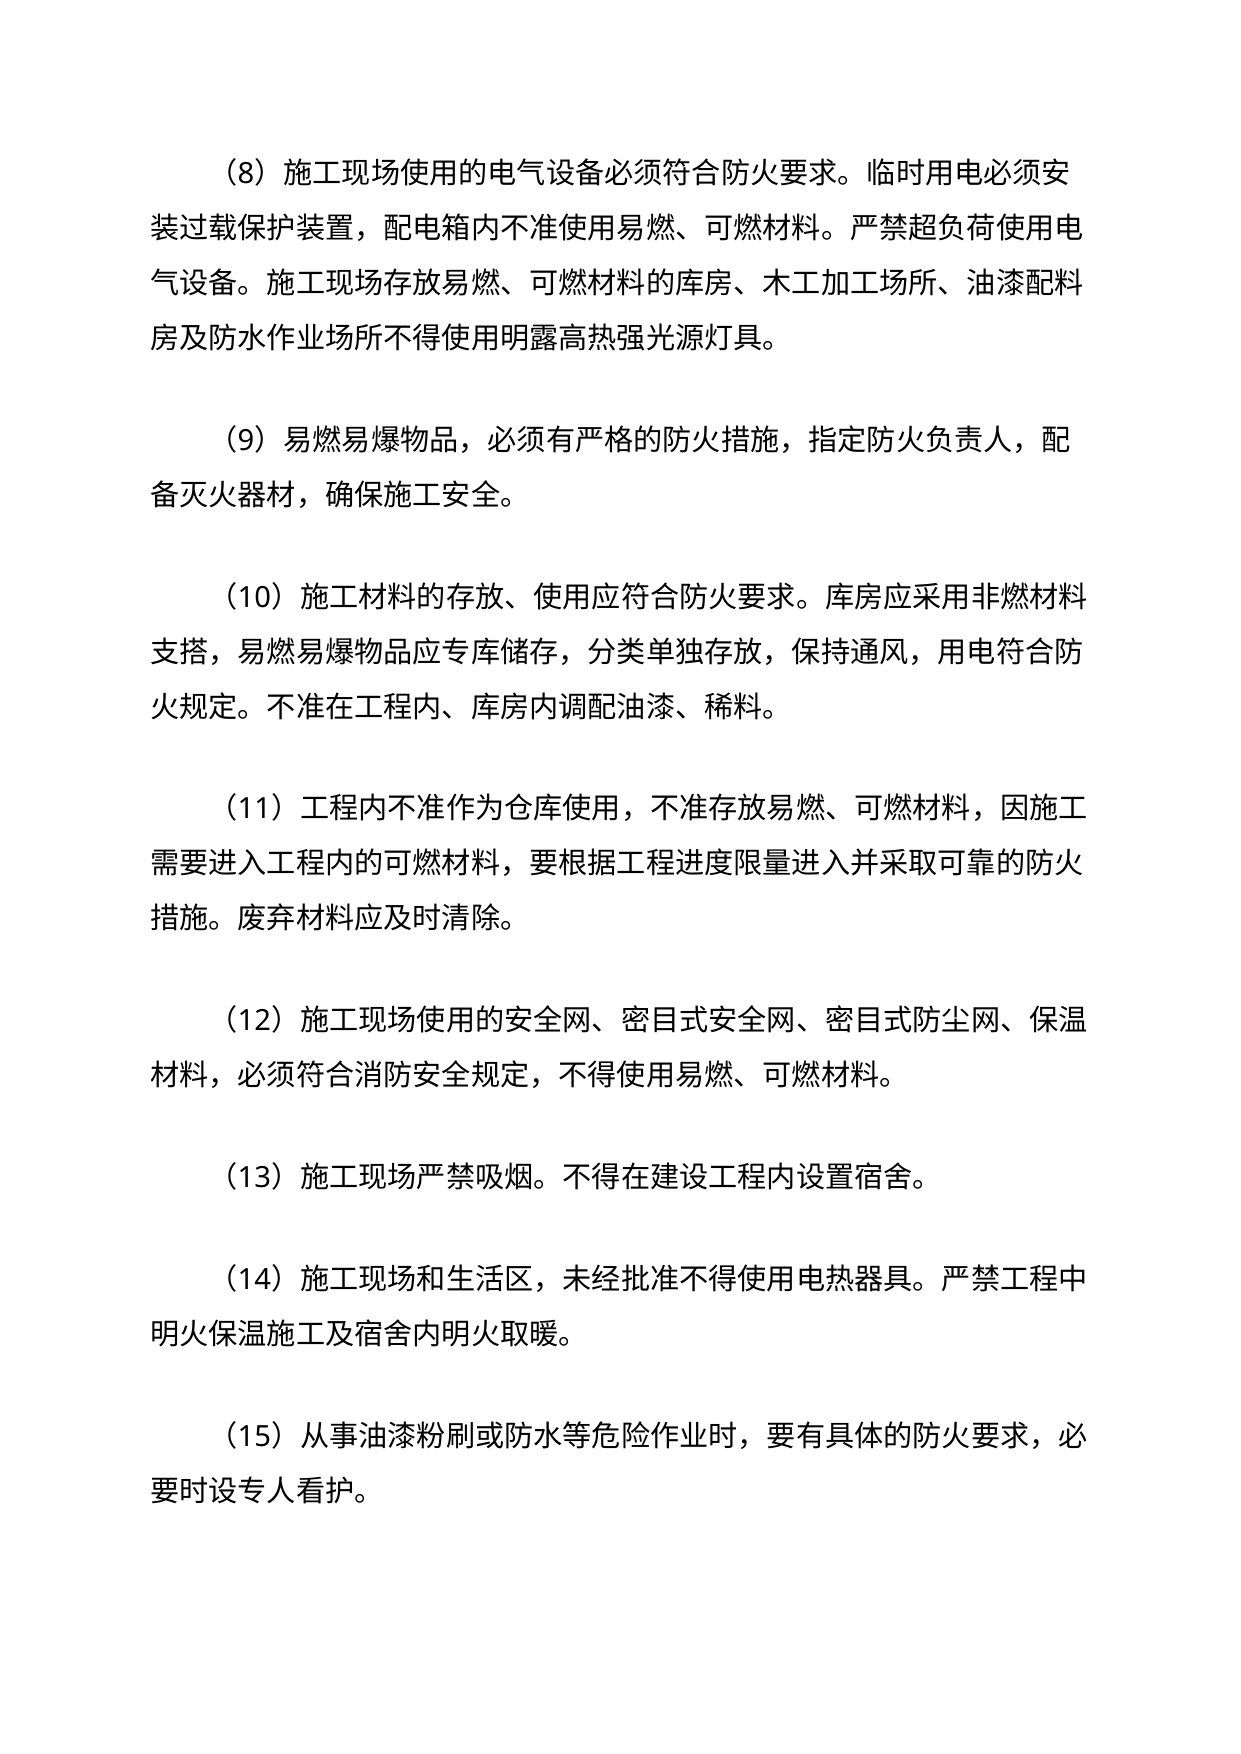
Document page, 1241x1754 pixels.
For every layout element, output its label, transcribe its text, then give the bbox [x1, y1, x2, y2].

text （8）施工现场使用的电气设备必须符合防火要求。临时用电必须安装过载保护装置，配电箱内不准使用易燃、可燃材料。严禁超负荷使用电气设备。施工现场存放易燃、可燃材料的库房、木工加工场所、油漆配料房及防水作业场所不得使用明露高热强光源灯具。 [150, 150, 1090, 357]
text （14）施工现场和生活区，未经批准不得使用电热器具。严禁工程中明火保温施工及宿舍内明火取暖。 [150, 1255, 1090, 1353]
text （11）工程内不准作为仓库使用，不准存放易燃、可燃材料，因施工需要进入工程内的可燃材料，要根据工程进度限量进入并采取可靠的防火措施。废弃材料应及时清除。 [150, 785, 1090, 937]
text （15）从事油漆粉刷或防水等危险作业时，要有具体的防火要求，必要时设专人看护。 [150, 1412, 1090, 1509]
text （10）施工材料的存放、使用应符合防火要求。库房应采用非燃材料支搭，易燃易爆物品应专库储存，分类单独存放，保持通风，用电符合防火规定。不准在工程内、库房内调配油漆、稀料。 [150, 573, 1090, 726]
text （13）施工现场严禁吸烟。不得在建设工程内设置宿舍。 [150, 1153, 1090, 1196]
text （12）施工现场使用的安全网、密目式安全网、密目式防尘网、保温材料，必须符合消防安全规定，不得使用易燃、可燃材料。 [150, 997, 1090, 1094]
text （9）易燃易爆物品，必须有严格的防火措施，指定防火负责人，配备灭火器材，确保施工安全。 [150, 417, 1090, 514]
